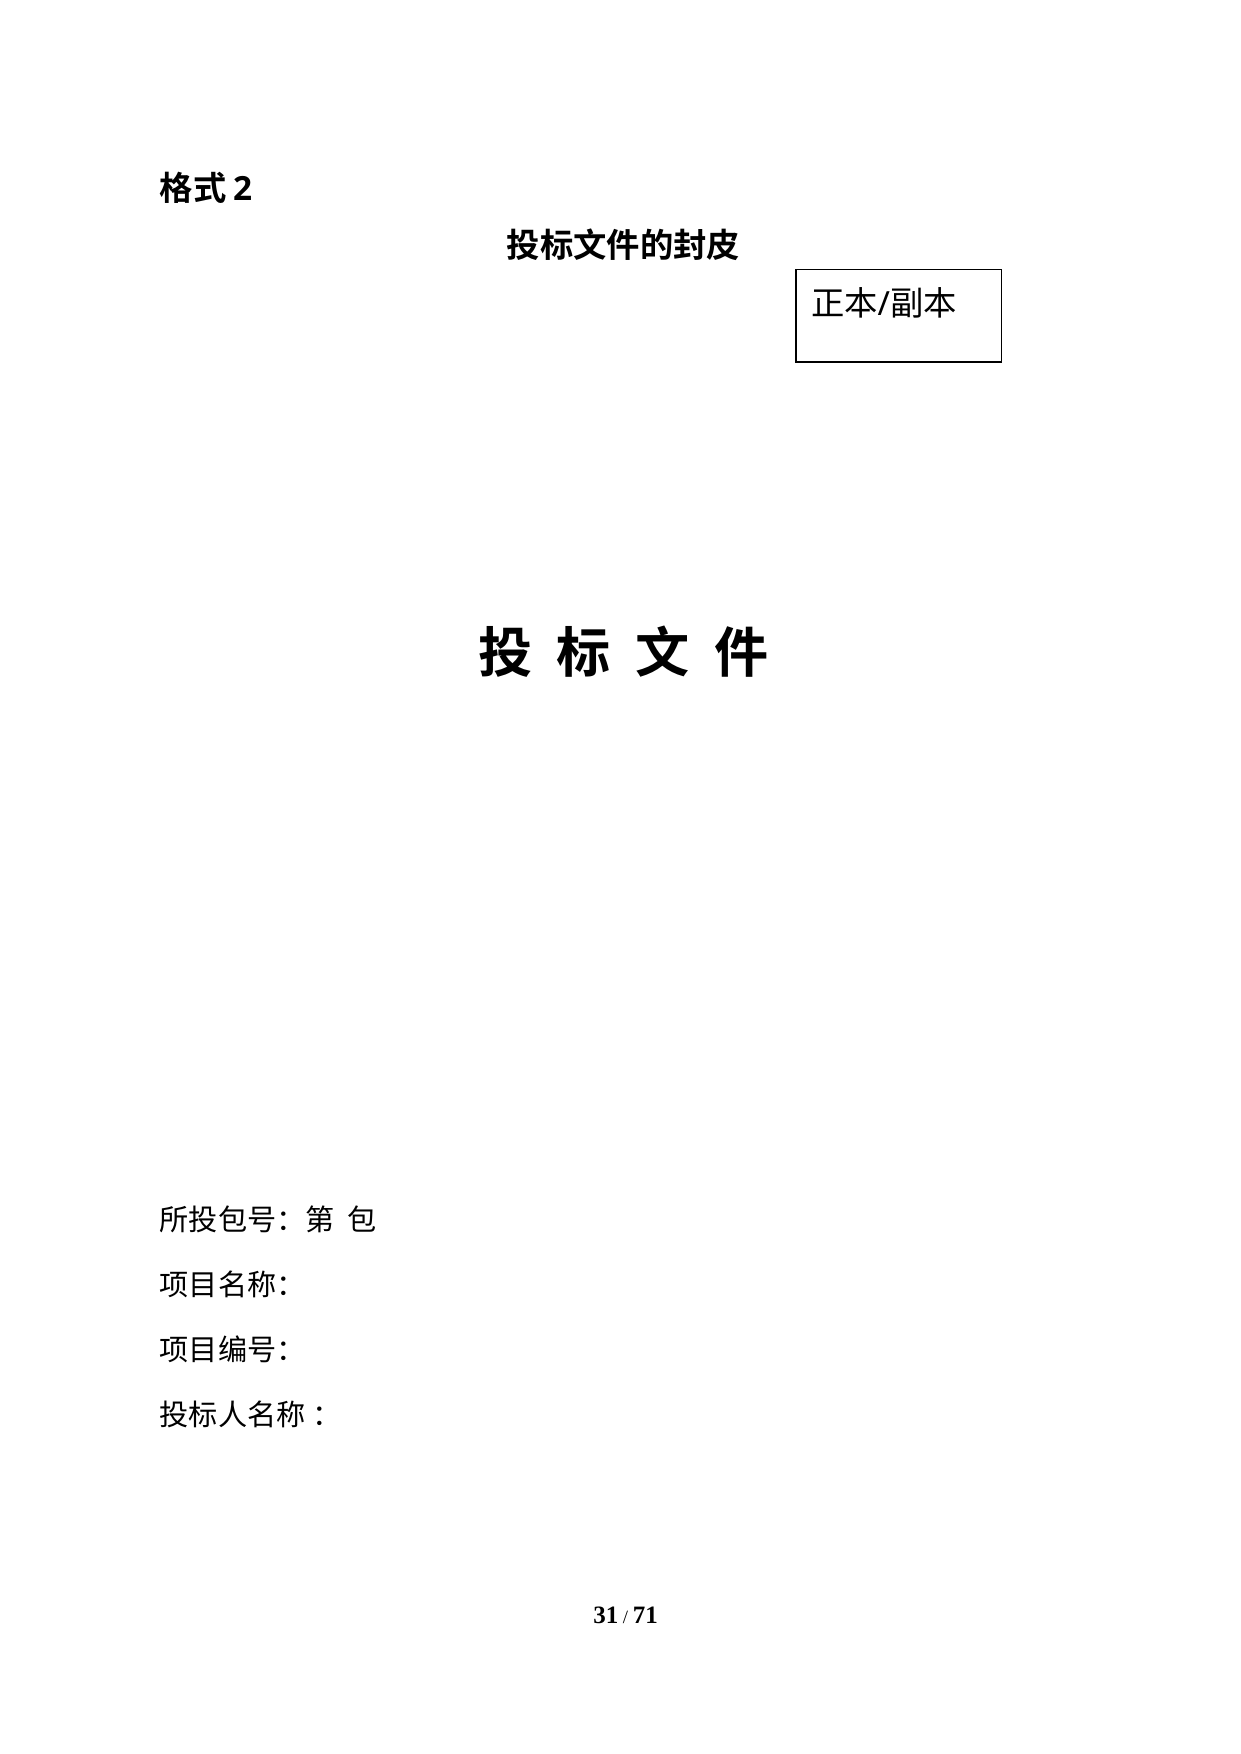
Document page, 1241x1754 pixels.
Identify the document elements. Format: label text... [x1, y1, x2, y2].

subtitle 格式2 [159, 162, 1087, 210]
text 项目编号： [159, 1315, 1087, 1380]
text 投 标 文 件 [159, 600, 1087, 698]
text 投标文件的封皮 [159, 210, 1087, 275]
text 项目名称： [159, 1250, 1087, 1315]
text 投标人名称 ： [159, 1380, 1087, 1445]
text 所投包号：第 包 [159, 1185, 1087, 1250]
